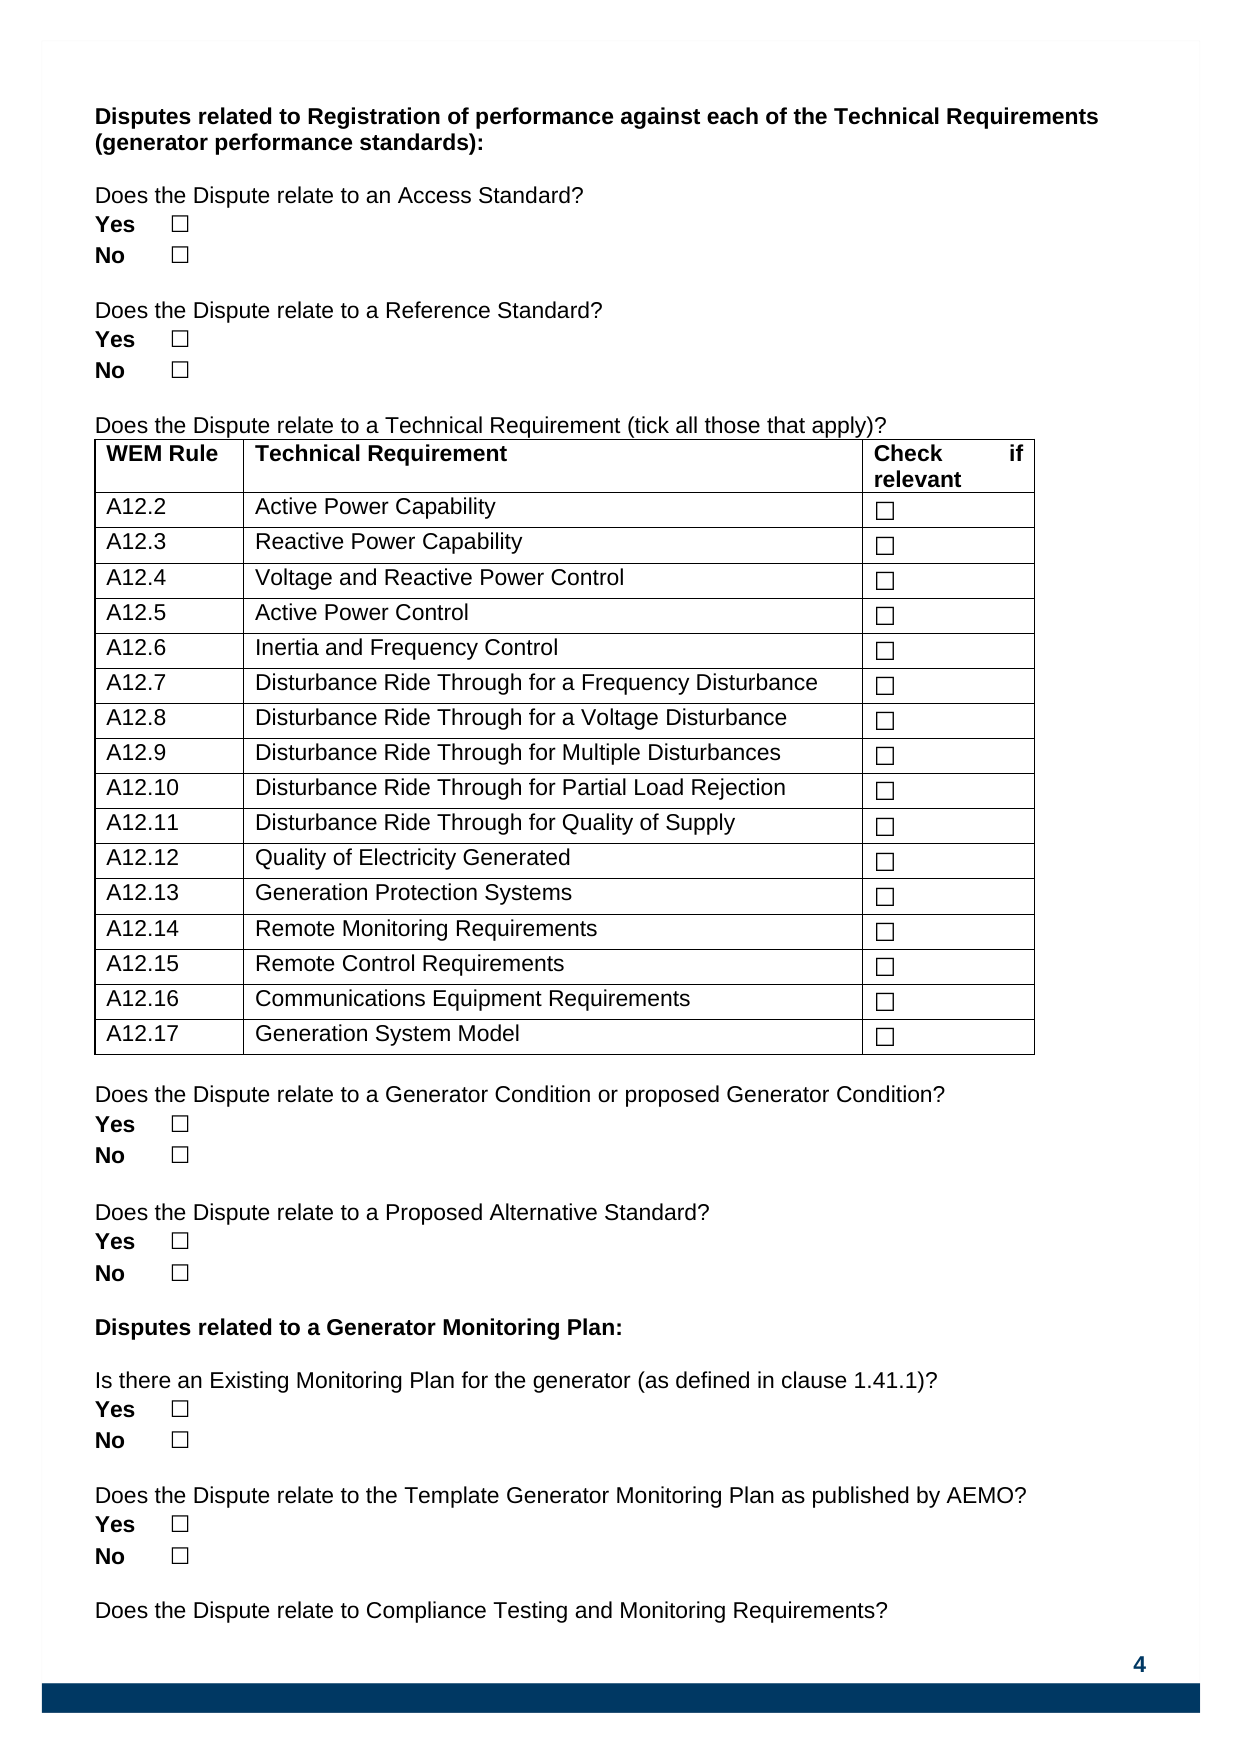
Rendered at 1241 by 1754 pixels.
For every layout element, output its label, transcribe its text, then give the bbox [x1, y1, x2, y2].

table_cell A12.17 [96, 1020, 243, 1054]
table_cell A12.12 [96, 844, 243, 878]
text Is there an Existing Monitoring Plan for the generator (as defined in clause 1.41.1)? [94, 1367, 1146, 1393]
table_cell A12.3 [96, 528, 243, 562]
table_cell A12.9 [96, 739, 243, 773]
table_cell A12.11 [96, 809, 243, 843]
table_cell Active Power Capability [244, 493, 862, 527]
table_cell A12.14 [96, 915, 243, 948]
table_cell Active Power Control [244, 599, 862, 633]
table_cell Communications Equipment Requirements [244, 985, 862, 1019]
table_header Technical Requirement [244, 440, 862, 492]
text Disputes related to Registration of performance against each of the Technical Requirements (generator performance standards): [94, 103, 1146, 155]
table_cell Disturbance Ride Through for a Voltage Disturbance [244, 704, 862, 738]
table_cell A12.10 [96, 774, 243, 808]
text No [94, 1424, 1146, 1456]
table_cell Disturbance Ride Through for Multiple Disturbances [244, 739, 862, 773]
picture [0, 0, 1241, 1754]
table_cell Generation System Model [244, 1020, 862, 1054]
table_cell Remote Control Requirements [244, 950, 862, 984]
text Yes [94, 1508, 1146, 1539]
text Yes [94, 323, 1146, 354]
table_cell A12.2 [96, 493, 243, 527]
table_cell A12.8 [96, 704, 243, 738]
text No [94, 1539, 1146, 1571]
text No [94, 1256, 1146, 1288]
table_cell Disturbance Ride Through for a Frequency Disturbance [244, 669, 862, 703]
text Does the Dispute relate to Compliance Testing and Monitoring Requirements? [94, 1597, 1146, 1623]
table_cell A12.7 [96, 669, 243, 703]
table_cell Voltage and Reactive Power Control [244, 564, 862, 597]
table_cell A12.15 [96, 950, 243, 984]
table_cell Inertia and Frequency Control [244, 634, 862, 668]
table_cell A12.5 [96, 599, 243, 633]
table_cell A12.13 [96, 879, 243, 913]
text Does the Dispute relate to a Reference Standard? [94, 297, 1146, 323]
table_cell A12.16 [96, 985, 243, 1019]
text No [94, 1139, 1146, 1170]
table_cell Generation Protection Systems [244, 879, 862, 913]
table_cell Remote Monitoring Requirements [244, 915, 862, 948]
text Does the Dispute relate to a Technical Requirement (tick all those that apply)? [94, 412, 1146, 438]
text Yes [94, 208, 1146, 239]
table_cell Disturbance Ride Through for Quality of Supply [244, 809, 862, 843]
text Does the Dispute relate to an Access Standard? [94, 182, 1146, 208]
text Does the Dispute relate to a Proposed Alternative Standard? [94, 1199, 1146, 1225]
text Yes [94, 1225, 1146, 1256]
text No [94, 239, 1146, 271]
text Yes [94, 1108, 1146, 1139]
text Does the Dispute relate to a Generator Condition or proposed Generator Condition? [94, 1081, 1146, 1108]
table_header WEM Rule [96, 440, 243, 492]
table_cell A12.6 [96, 634, 243, 668]
text Disputes related to a Generator Monitoring Plan: [94, 1314, 1146, 1340]
table_header Check if relevant [863, 440, 1034, 492]
text No [94, 354, 1146, 386]
table_cell Disturbance Ride Through for Partial Load Rejection [244, 774, 862, 808]
table_cell A12.4 [96, 564, 243, 597]
table_cell Quality of Electricity Generated [244, 844, 862, 878]
table_cell Reactive Power Capability [244, 528, 862, 562]
text Does the Dispute relate to the Template Generator Monitoring Plan as published by AEMO? [94, 1482, 1146, 1508]
text Yes [94, 1393, 1146, 1424]
